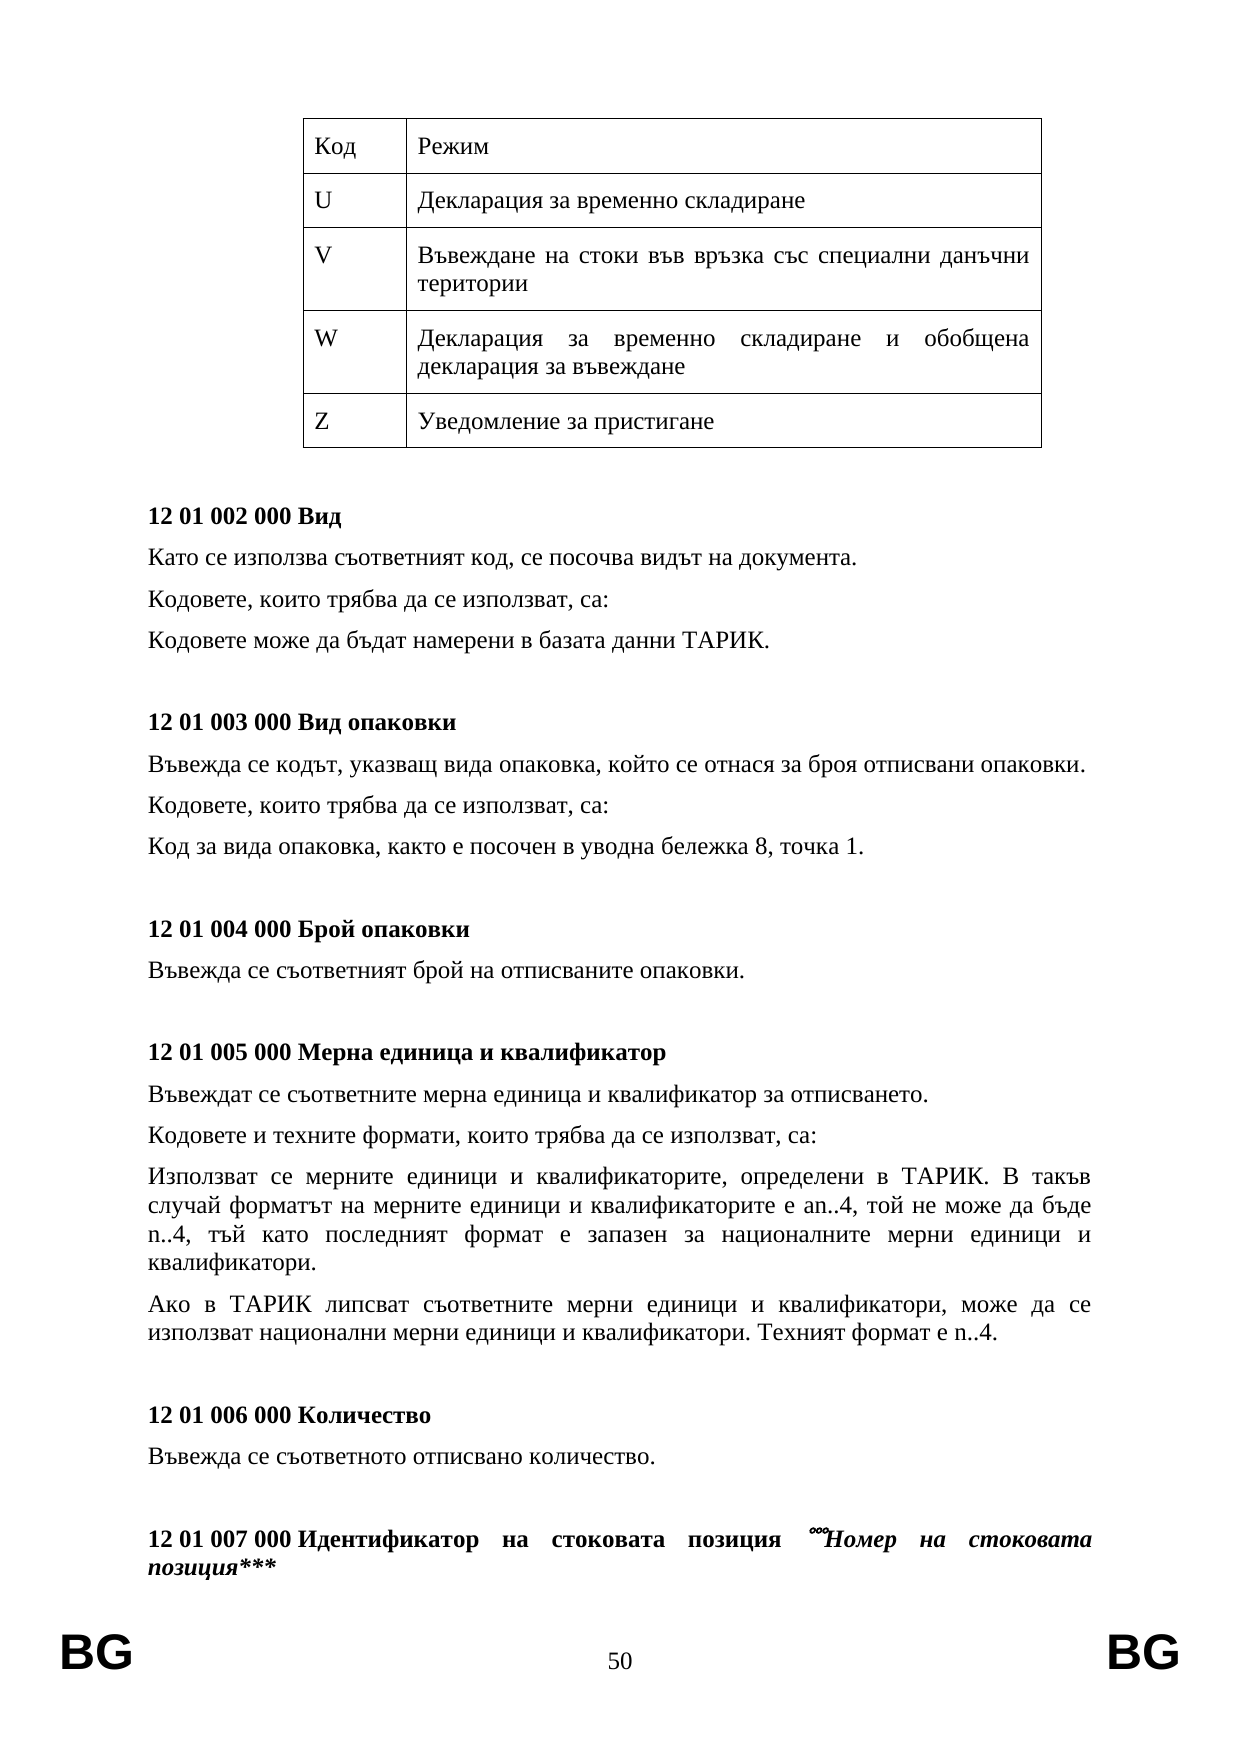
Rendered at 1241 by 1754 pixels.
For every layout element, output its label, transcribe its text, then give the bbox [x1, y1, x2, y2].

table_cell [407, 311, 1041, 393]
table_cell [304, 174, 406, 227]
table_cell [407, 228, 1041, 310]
text Ако в ТАРИК липсват съответните мерни единици и квалификатори, може да се използват национални мерни единици и квалификатори. Техният формат е n..4. [148, 1289, 1093, 1346]
text Въвежда се кодът, указващ вида опаковка, който се отнася за броя отписвани опаковки. [148, 749, 1093, 777]
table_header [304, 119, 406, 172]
text 12 01 005 000 Мерна единица и квалификатор [148, 1037, 1093, 1066]
text Кодовете, които трябва да се използват, са: [148, 584, 1093, 612]
text 12 01 003 000 Вид опаковки [148, 707, 1093, 736]
text Кодовете, които трябва да се използват, са: [148, 790, 1093, 819]
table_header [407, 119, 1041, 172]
text 12 01 004 000 Брой опаковки [148, 914, 1093, 942]
text Кодовете може да бъдат намерени в базата данни ТАРИК. [148, 625, 1093, 654]
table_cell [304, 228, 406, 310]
text Кодовете и техните формати, които трябва да се използват, са: [148, 1120, 1093, 1149]
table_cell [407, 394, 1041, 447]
text Въвежда се съответното отписвано количество. [148, 1441, 1093, 1470]
text 12 01 002 000 Вид [148, 501, 1093, 530]
text 12 01 007 000 Идентификатор на стоковата позиция Номер на стоковата позиция*** [148, 1524, 1093, 1581]
text Като се използва съответният код, се посочва видът на документа. [148, 542, 1093, 571]
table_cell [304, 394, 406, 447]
text 12 01 006 000 Количество [148, 1400, 1093, 1429]
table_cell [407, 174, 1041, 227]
text Въвеждат се съответните мерна единица и квалификатор за отписването. [148, 1079, 1093, 1107]
text Въвежда се съответният брой на отписваните опаковки. [148, 955, 1093, 984]
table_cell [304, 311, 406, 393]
text Код за вида опаковка, както е посочен в уводна бележка 8, точка 1. [148, 831, 1093, 860]
text Използват се мерните единици и квалификаторите, определени в ТАРИК. В такъв случай форматът на мерните единици и квалификаторите е an..4, той не може да бъде n..4, тъй като последният формат е запазен за националните мерни единици и квалификатори. [148, 1161, 1093, 1276]
